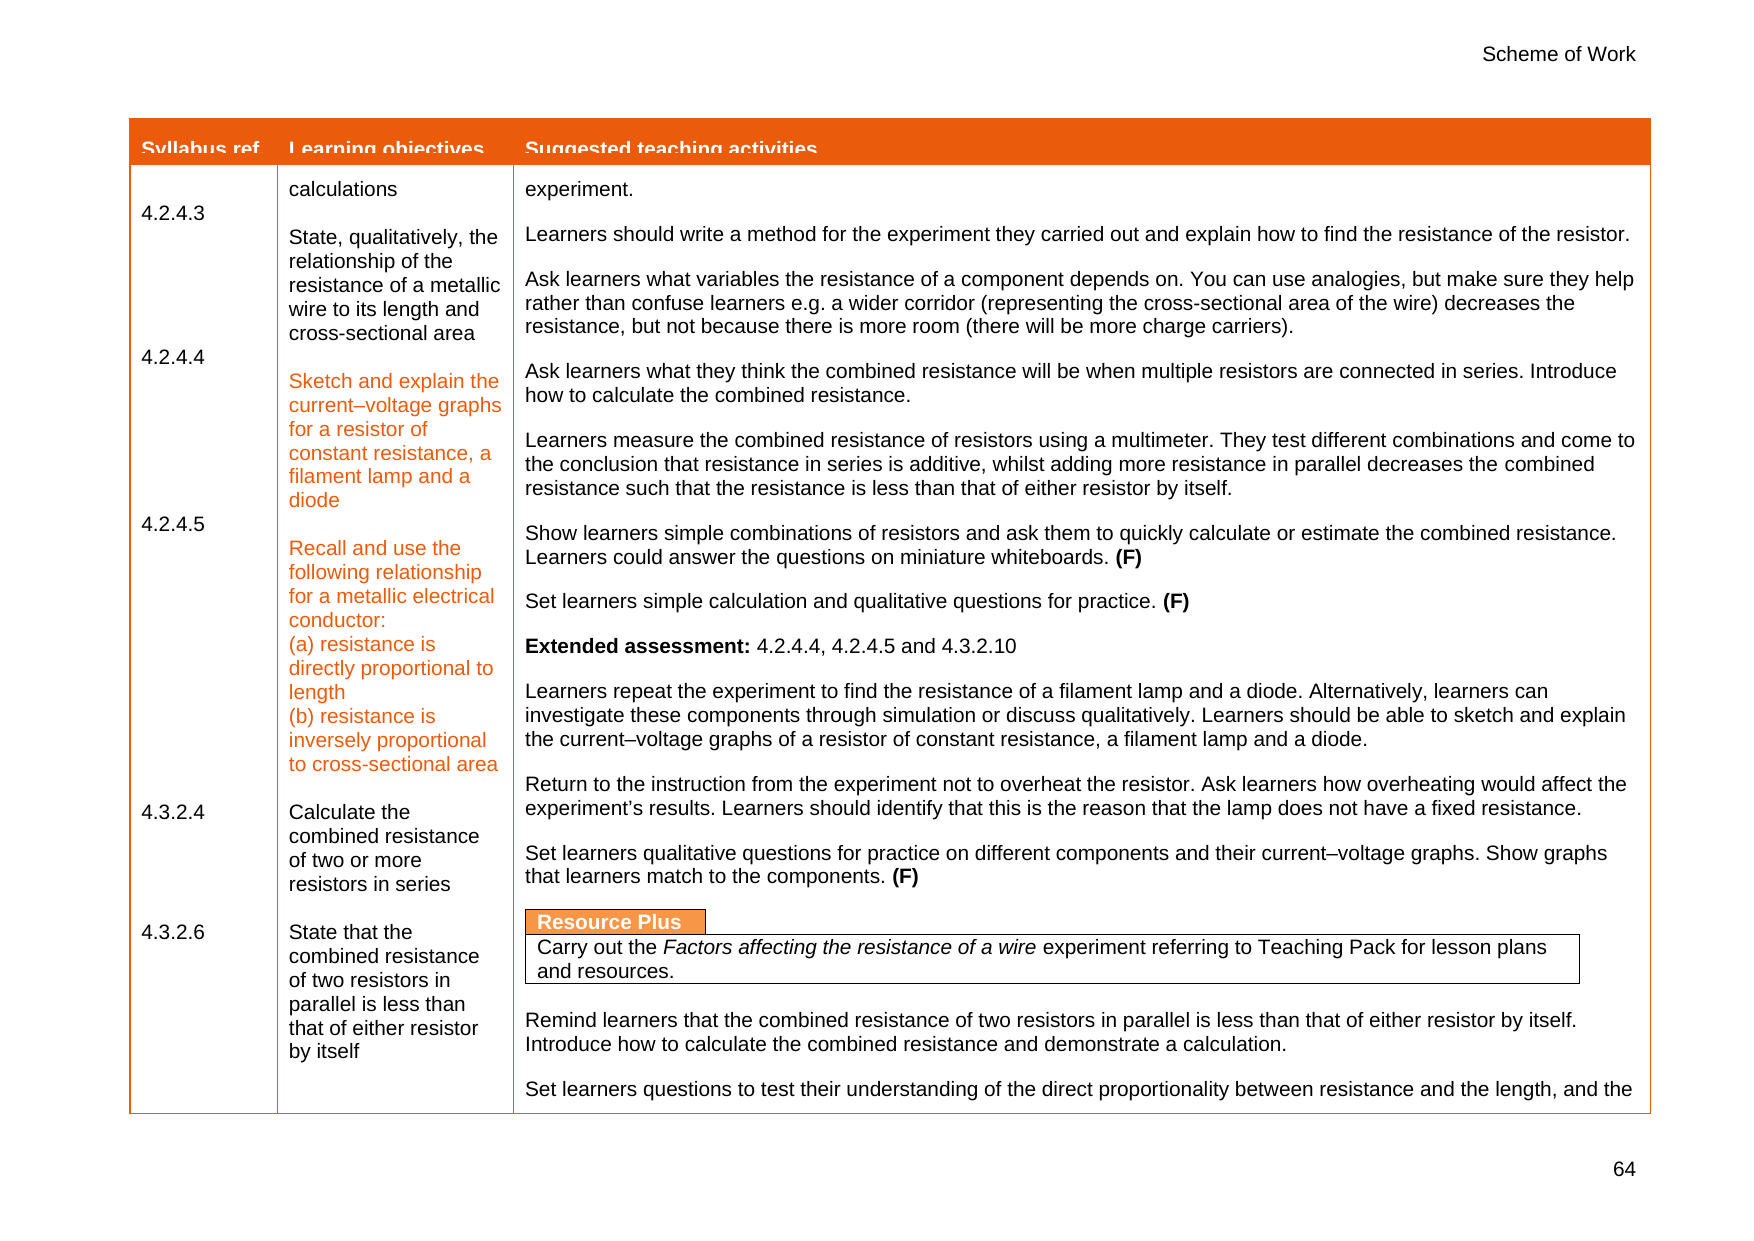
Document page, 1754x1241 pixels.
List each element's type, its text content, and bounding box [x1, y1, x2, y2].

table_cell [131, 165, 277, 1112]
table_header Learning objectives [278, 119, 513, 164]
table_header Syllabus ref. [131, 119, 277, 164]
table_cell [514, 165, 1650, 1112]
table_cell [278, 165, 513, 1112]
table_header Suggested teaching activities [514, 119, 1650, 164]
